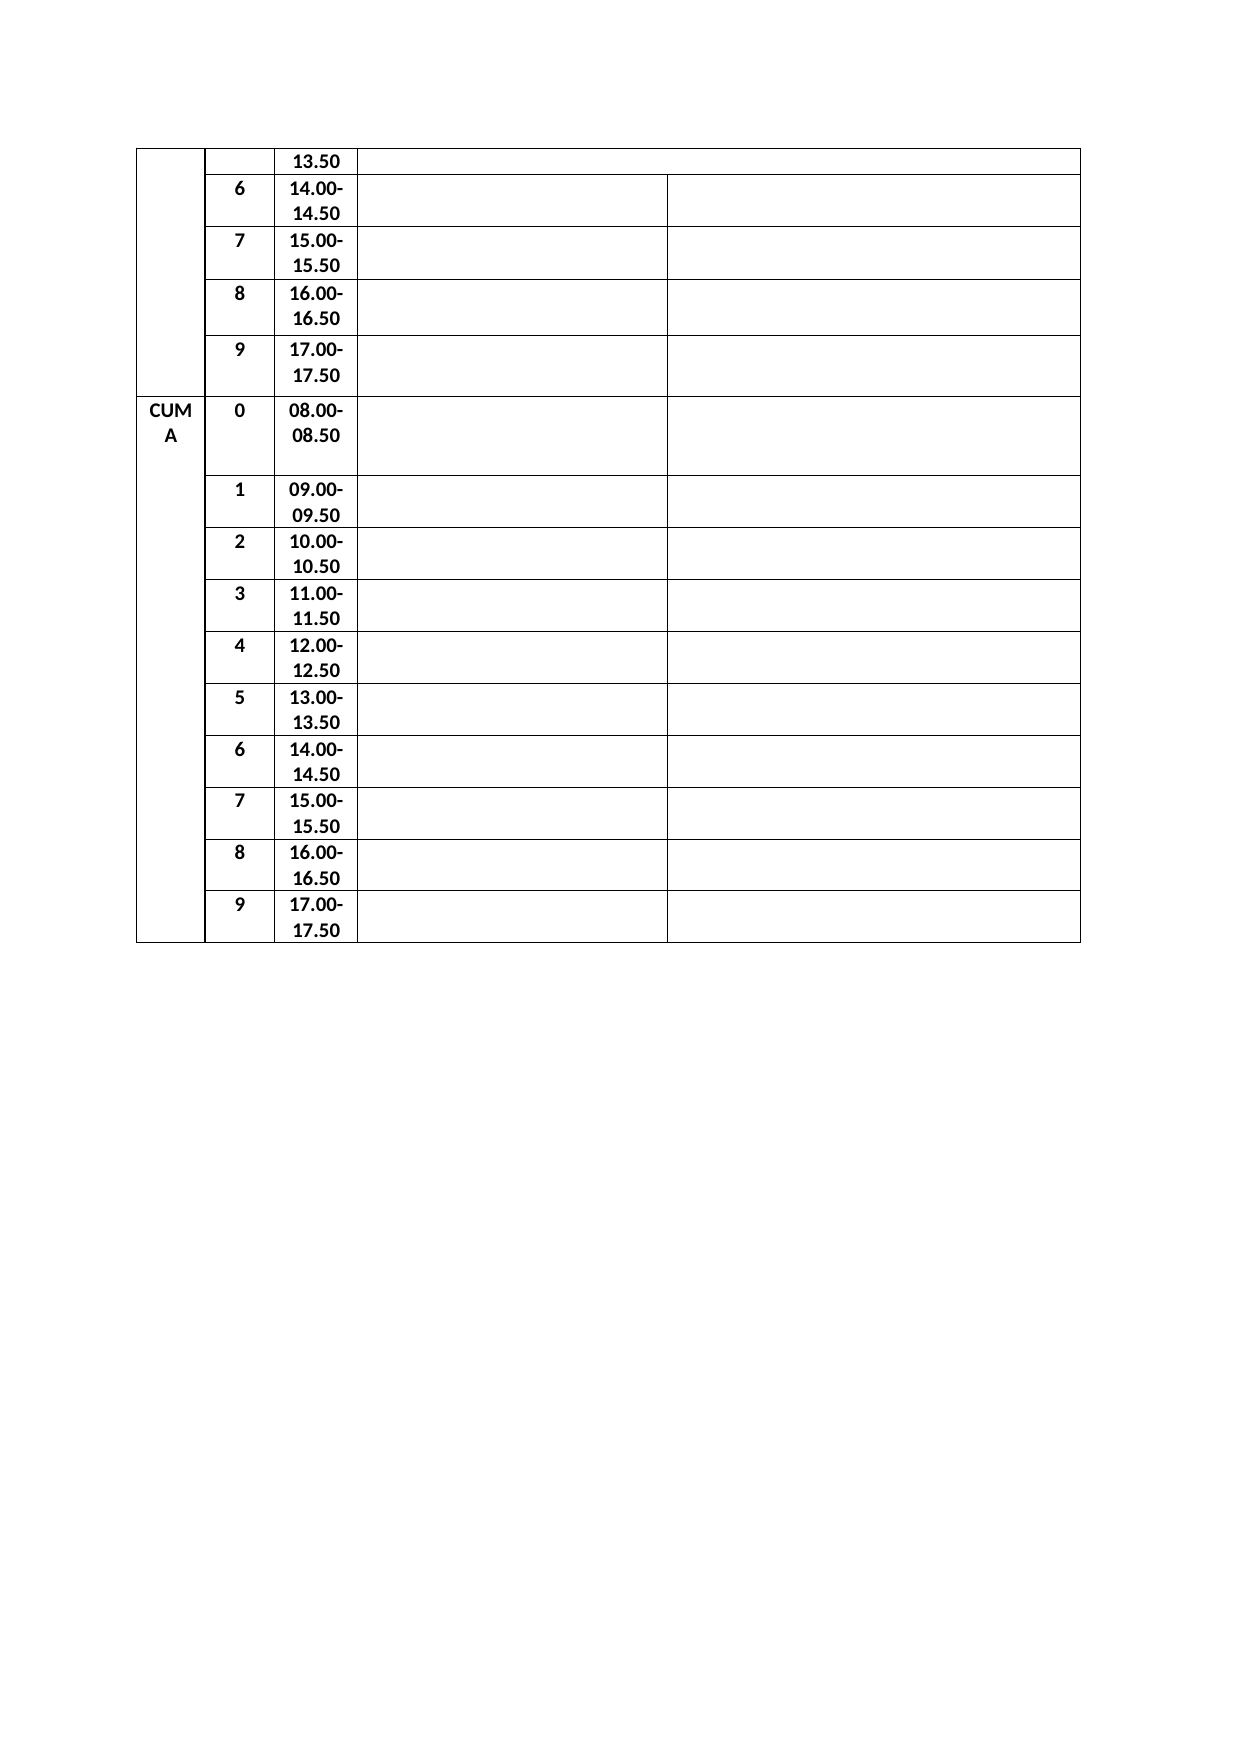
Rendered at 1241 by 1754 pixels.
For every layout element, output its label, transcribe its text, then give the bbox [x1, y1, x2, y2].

table_cell [668, 528, 1080, 579]
table_cell 7 [206, 227, 274, 279]
table_cell 4 [206, 632, 274, 683]
table_cell [358, 840, 667, 890]
table_cell [668, 336, 1080, 396]
table_cell [668, 397, 1080, 475]
table_cell 0 [206, 397, 274, 475]
table_cell [668, 684, 1080, 735]
table_cell 16.00-16.50 [275, 280, 357, 335]
table_cell 15.00-15.50 [275, 788, 357, 838]
table_cell [358, 149, 1080, 174]
table_cell 13.00-13.50 [275, 684, 357, 735]
table_cell 8 [206, 280, 274, 335]
table_cell 10.00-10.50 [275, 528, 357, 579]
table_cell 11.00-11.50 [275, 580, 357, 631]
table_cell [358, 227, 667, 279]
table_cell [358, 175, 667, 226]
table_cell [668, 788, 1080, 838]
table_cell 16.00-16.50 [275, 840, 357, 890]
table_cell [358, 788, 667, 838]
table_cell 15.00-15.50 [275, 227, 357, 279]
table_cell [668, 580, 1080, 631]
table_cell [668, 227, 1080, 279]
table_cell [668, 280, 1080, 335]
table_cell [668, 632, 1080, 683]
table_cell 17.00-17.50 [275, 336, 357, 396]
table_cell 6 [206, 175, 274, 226]
table_cell CUMA [137, 397, 204, 942]
table_cell [358, 397, 667, 475]
table_cell 2 [206, 528, 274, 579]
table_cell 9 [206, 336, 274, 396]
table_cell [668, 175, 1080, 226]
table_cell 5 [206, 684, 274, 735]
table_cell 17.00-17.50 [275, 891, 357, 942]
table_cell 14.00-14.50 [275, 736, 357, 787]
table_cell [358, 736, 667, 787]
table_cell [358, 336, 667, 396]
table_cell 08.00-08.50 [275, 397, 357, 475]
table_cell 6 [206, 736, 274, 787]
table_cell [358, 528, 667, 579]
table_cell 12.00-12.50 [275, 632, 357, 683]
table_cell 13.00-13.50 [275, 149, 357, 174]
table_cell [668, 476, 1080, 527]
table_cell 09.00-09.50 [275, 476, 357, 527]
table_cell [668, 736, 1080, 787]
table_cell [668, 891, 1080, 942]
table_cell [358, 476, 667, 527]
table_cell 14.00-14.50 [275, 175, 357, 226]
table_cell 9 [206, 891, 274, 942]
table_cell 3 [206, 580, 274, 631]
table_cell [358, 684, 667, 735]
table_cell [358, 280, 667, 335]
table_cell [358, 632, 667, 683]
table_cell 1 [206, 476, 274, 527]
table_cell [358, 891, 667, 942]
table_cell 7 [206, 788, 274, 838]
table_cell [358, 580, 667, 631]
table_cell 8 [206, 840, 274, 890]
table_cell [668, 840, 1080, 890]
table_cell 5 [206, 149, 274, 174]
